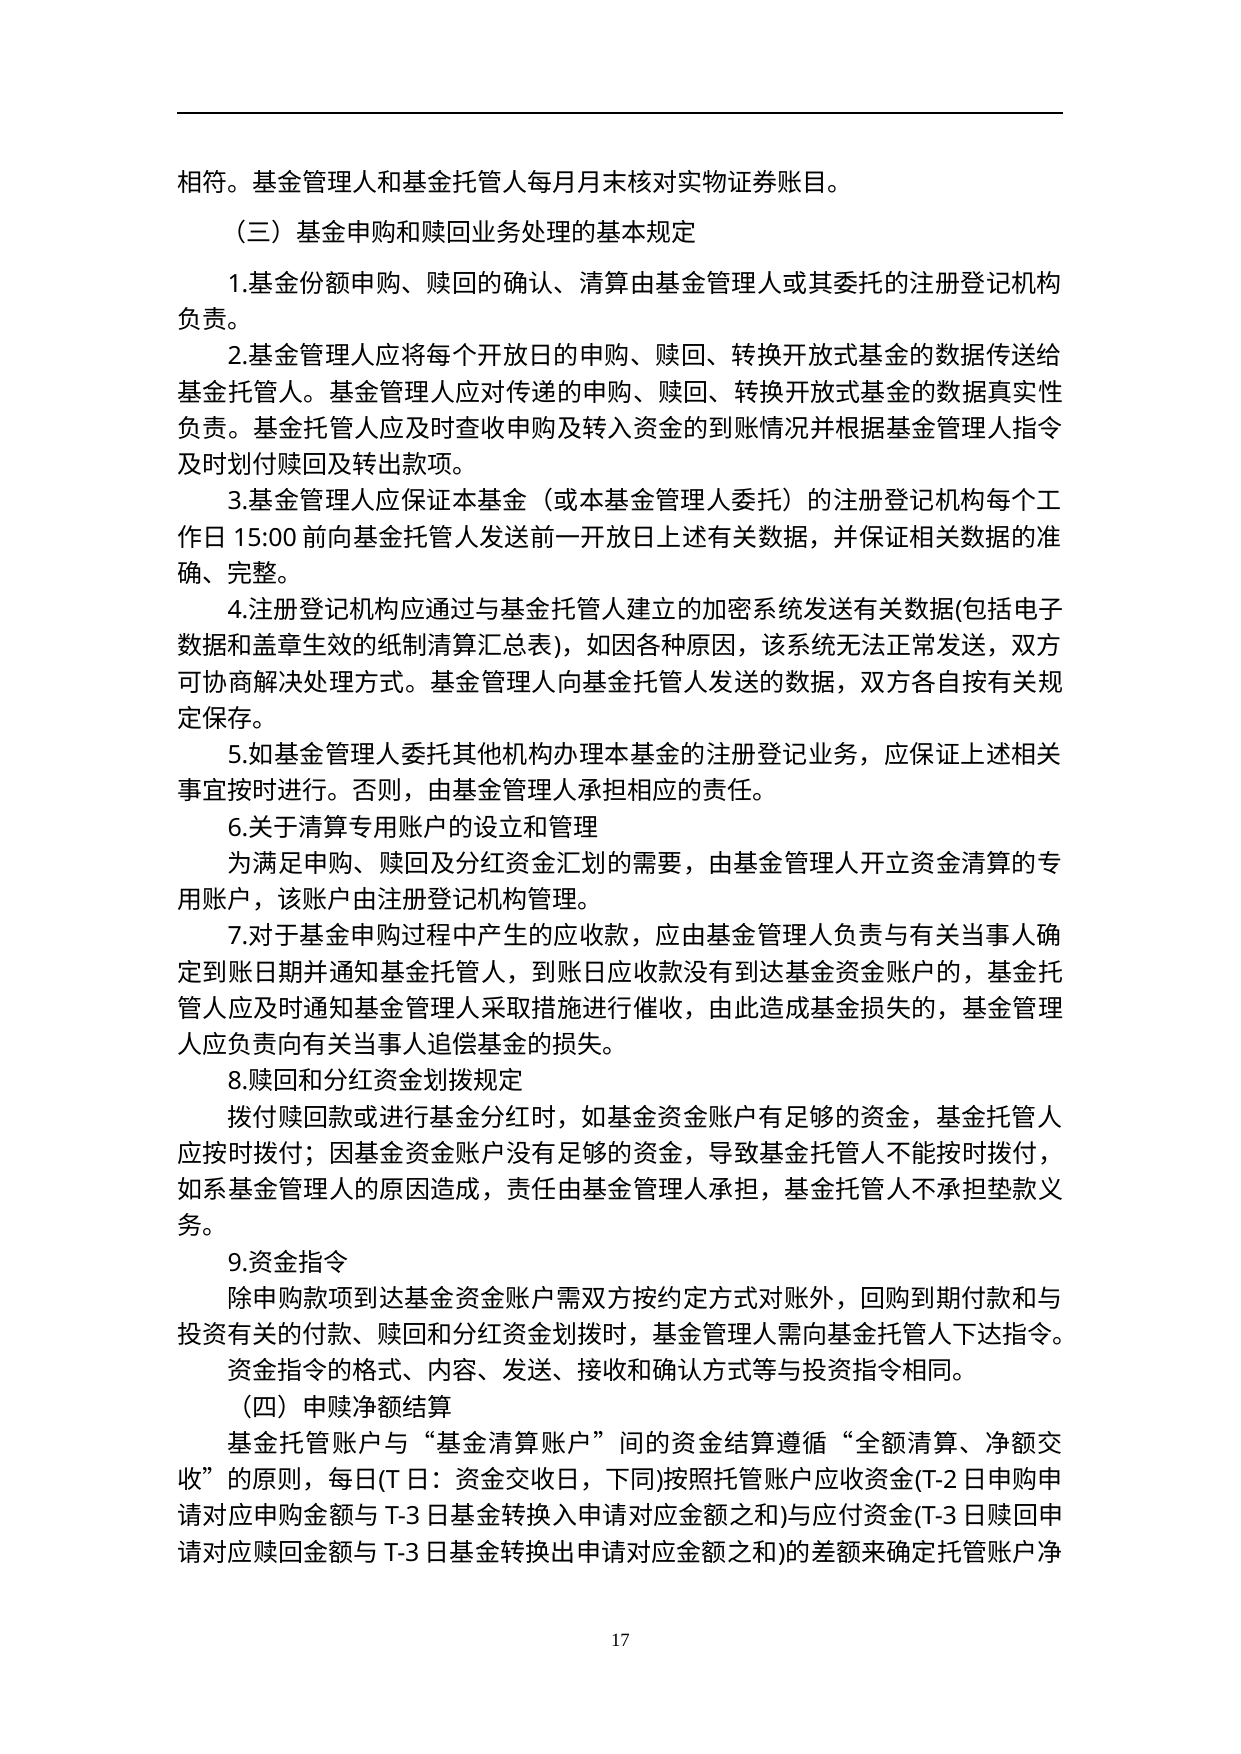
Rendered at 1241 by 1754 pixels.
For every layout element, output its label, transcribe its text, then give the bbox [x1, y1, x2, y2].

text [177, 1423, 1063, 1568]
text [177, 162, 1063, 198]
text 5.如基金管理人委托其他机构办理本基金的注册登记业务，应保证上述相关事宜按时进行。否则，由基金管理人承担相应的责任。 [177, 734, 1063, 807]
text 为满足申购、赎回及分红资金汇划的需要，由基金管理人开立资金清算的专用账户，该账户由注册登记机构管理。 [177, 843, 1063, 916]
text （三）基金申购和赎回业务处理的基本规定 [177, 198, 1063, 263]
text 拨付赎回款或进行基金分红时，如基金资金账户有足够的资金，基金托管人应按时拨付；因基金资金账户没有足够的资金，导致基金托管人不能按时拨付，如系基金管理人的原因造成，责任由基金管理人承担，基金托管人不承担垫款义务。 [177, 1097, 1063, 1242]
text 资金指令的格式、内容、发送、接收和确认方式等与投资指令相同。 [177, 1351, 1063, 1387]
text 7.对于基金申购过程中产生的应收款，应由基金管理人负责与有关当事人确定到账日期并通知基金托管人，到账日应收款没有到达基金资金账户的，基金托管人应及时通知基金管理人采取措施进行催收，由此造成基金损失的，基金管理人应负责向有关当事人追偿基金的损失。 [177, 916, 1063, 1061]
text 6.关于清算专用账户的设立和管理 [177, 807, 1063, 843]
text 9.资金指令 [177, 1242, 1063, 1278]
text 8.赎回和分红资金划拨规定 [177, 1061, 1063, 1097]
text 2.基金管理人应将每个开放日的申购、赎回、转换开放式基金的数据传送给基金托管人。基金管理人应对传递的申购、赎回、转换开放式基金的数据真实性负责。基金托管人应及时查收申购及转入资金的到账情况并根据基金管理人指令及时划付赎回及转出款项。 [177, 336, 1063, 481]
text 3.基金管理人应保证本基金（或本基金管理人委托）的注册登记机构每个工作日15:00前向基金托管人发送前一开放日上述有关数据，并保证相关数据的准确、完整。 [177, 481, 1063, 589]
text 1.基金份额申购、赎回的确认、清算由基金管理人或其委托的注册登记机构负责。 [177, 263, 1063, 336]
text 除申购款项到达基金资金账户需双方按约定方式对账外，回购到期付款和与投资有关的付款、赎回和分红资金划拨时，基金管理人需向基金托管人下达指令。 [177, 1278, 1063, 1351]
text 4.注册登记机构应通过与基金托管人建立的加密系统发送有关数据(包括电子数据和盖章生效的纸制清算汇总表)，如因各种原因，该系统无法正常发送，双方可协商解决处理方式。基金管理人向基金托管人发送的数据，双方各自按有关规定保存。 [177, 589, 1063, 734]
text （四）申赎净额结算 [177, 1387, 1063, 1423]
